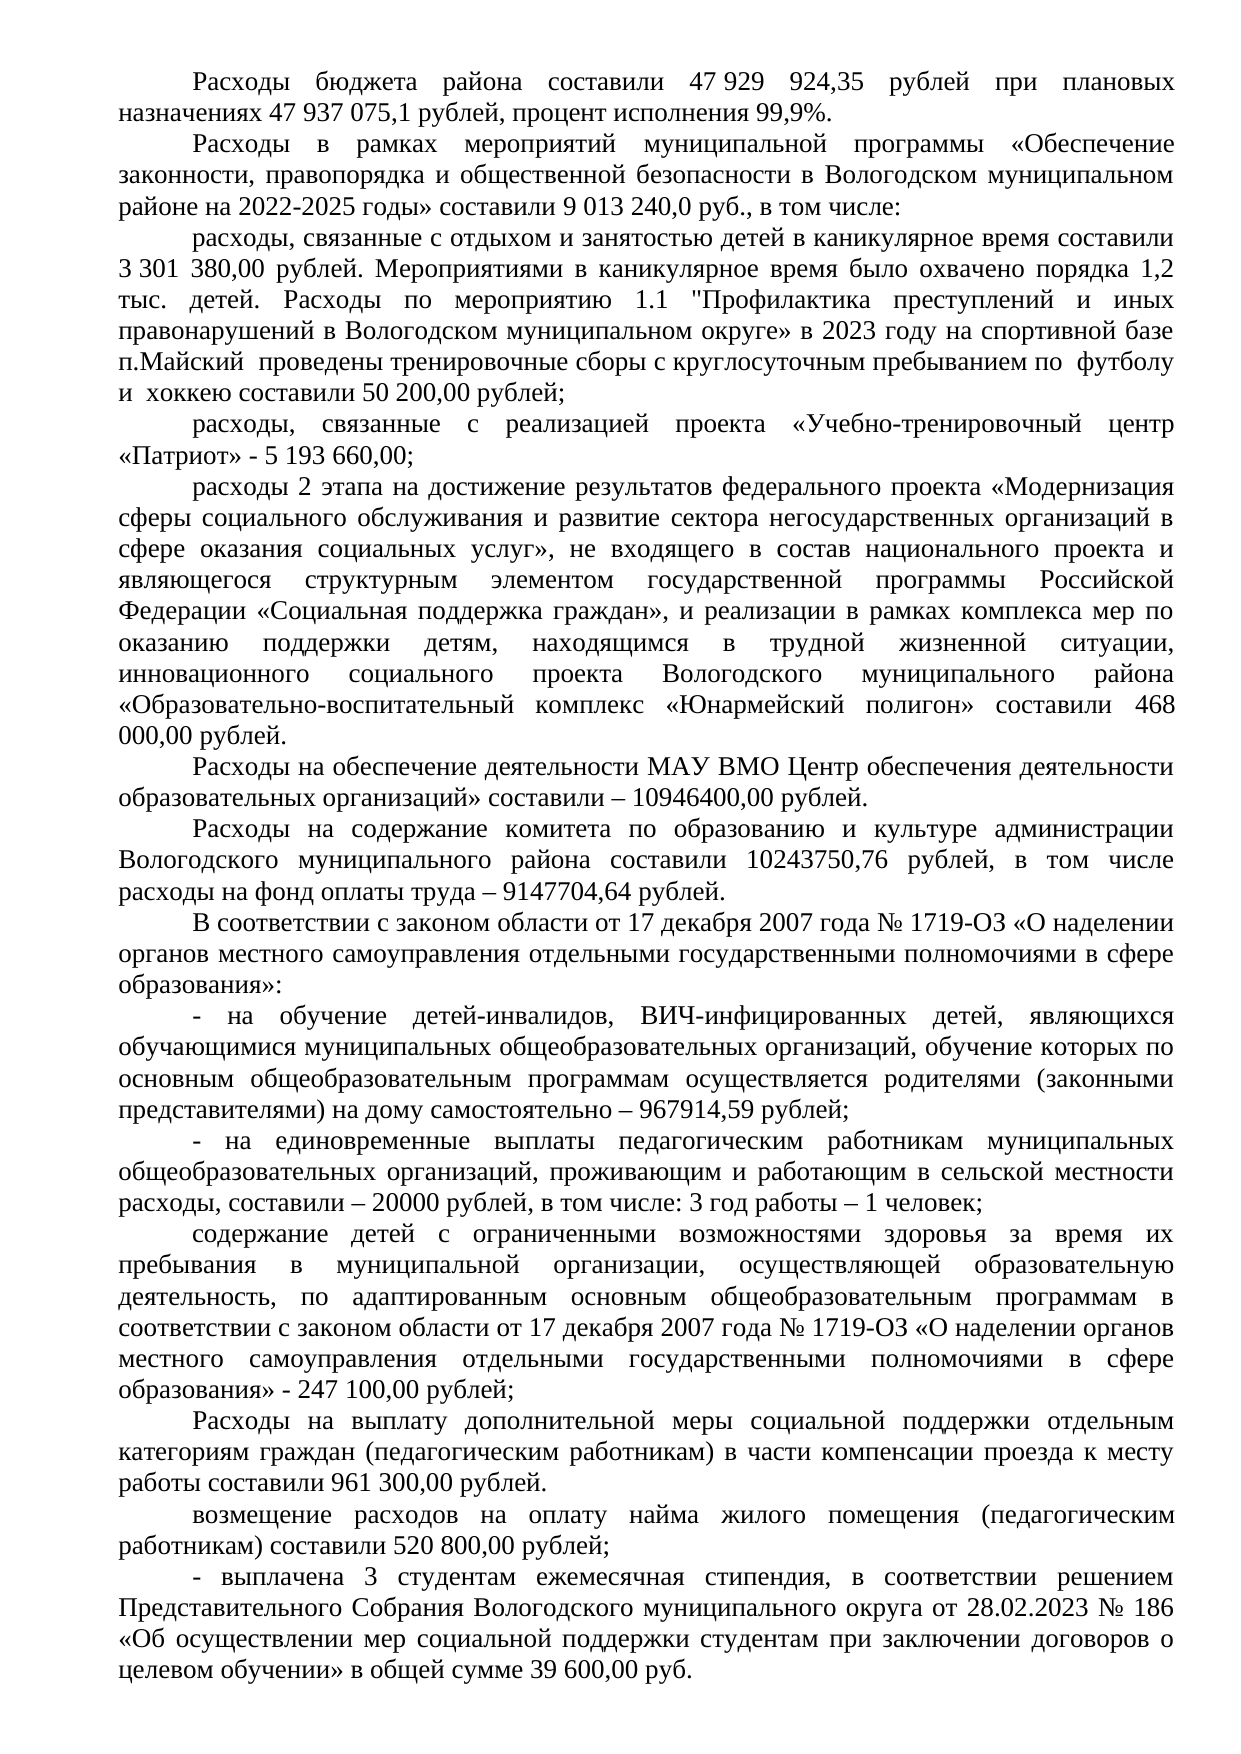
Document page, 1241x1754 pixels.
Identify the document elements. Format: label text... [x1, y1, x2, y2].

text - на обучение детей-инвалидов, ВИЧ-инфицированных детей, являющихся обучающимися муниципальных общеобразовательных организаций, обучение которых по основным общеобразовательным программам осуществляется родителями (законными представителями) на дому самостоятельно – 967914,59 рублей; [118, 999, 1175, 1124]
text расходы, связанные с отдыхом и занятостью детей в каникулярное время составили 3 301 380,00 рублей. Мероприятиями в каникулярное время было охвачено порядка 1,2 тыс. детей. Расходы по мероприятию 1.1 "Профилактика преступлений и иных правонарушений в Вологодском муниципальном округе» в 2023 году на спортивной базе п.Майский проведены тренировочные сборы с круглосуточным пребыванием по футболу и хоккею составили 50 200,00 рублей; [118, 221, 1175, 408]
text Расходы в рамках мероприятий муниципальной программы «Обеспечение законности, правопорядка и общественной безопасности в Вологодском муниципальном районе на 2022-2025 годы» составили 9 013 240,0 руб., в том числе: [118, 127, 1175, 221]
text Расходы на обеспечение деятельности МАУ ВМО Центр обеспечения деятельности образовательных организаций» составили – 10946400,00 рублей. [118, 750, 1175, 812]
text расходы 2 этапа на достижение результатов федерального проекта «Модернизация сферы социального обслуживания и развитие сектора негосударственных организаций в сфере оказания социальных услуг», не входящего в состав национального проекта и являющегося структурным элементом государственной программы Российской Федерации «Социальная поддержка граждан», и реализации в рамках комплекса мер по оказанию поддержки детям, находящимся в трудной жизненной ситуации, инновационного социального проекта Вологодского муниципального района «Образовательно-воспитательный комплекс «Юнармейский полигон» составили 468 000,00 рублей. [118, 470, 1175, 750]
text Расходы бюджета района составили 47 929 924,35 рублей при плановых назначениях 47 937 075,1 рублей, процент исполнения 99,9%. [118, 65, 1175, 127]
text содержание детей с ограниченными возможностями здоровья за время их пребывания в муниципальной организации, осуществляющей образовательную деятельность, по адаптированным основным общеобразовательным программам в соответствии с законом области от 17 декабря 2007 года № 1719-ОЗ «О наделении органов местного самоуправления отдельными государственными полномочиями в сфере образования» - 247 100,00 рублей; [118, 1217, 1175, 1404]
text Расходы на выплату дополнительной меры социальной поддержки отдельным категориям граждан (педагогическим работникам) в части компенсации проезда к месту работы составили 961 300,00 рублей. [118, 1404, 1175, 1498]
text - выплачена 3 студентам ежемесячная стипендия, в соответствии решением Представительного Собрания Вологодского муниципального округа от 28.02.2023 № 186 «Об осуществлении мер социальной поддержки студентам при заключении договоров о целевом обучении» в общей сумме 39 600,00 руб. [118, 1560, 1175, 1684]
text возмещение расходов на оплату найма жилого помещения (педагогическим работникам) составили 520 800,00 рублей; [118, 1498, 1175, 1560]
text Расходы на содержание комитета по образованию и культуре администрации Вологодского муниципального района составили 10243750,76 рублей, в том числе расходы на фонд оплаты труда – 9147704,64 рублей. [118, 812, 1175, 906]
text расходы, связанные с реализацией проекта «Учебно-тренировочный центр «Патриот» - 5 193 660,00; [118, 408, 1175, 470]
text В соответствии с законом области от 17 декабря 2007 года № 1719-ОЗ «О наделении органов местного самоуправления отдельными государственными полномочиями в сфере образования»: [118, 906, 1175, 999]
text - на единовременные выплаты педагогическим работникам муниципальных общеобразовательных организаций, проживающим и работающим в сельской местности расходы, составили – 20000 рублей, в том числе: 3 год работы – 1 человек; [118, 1124, 1175, 1217]
